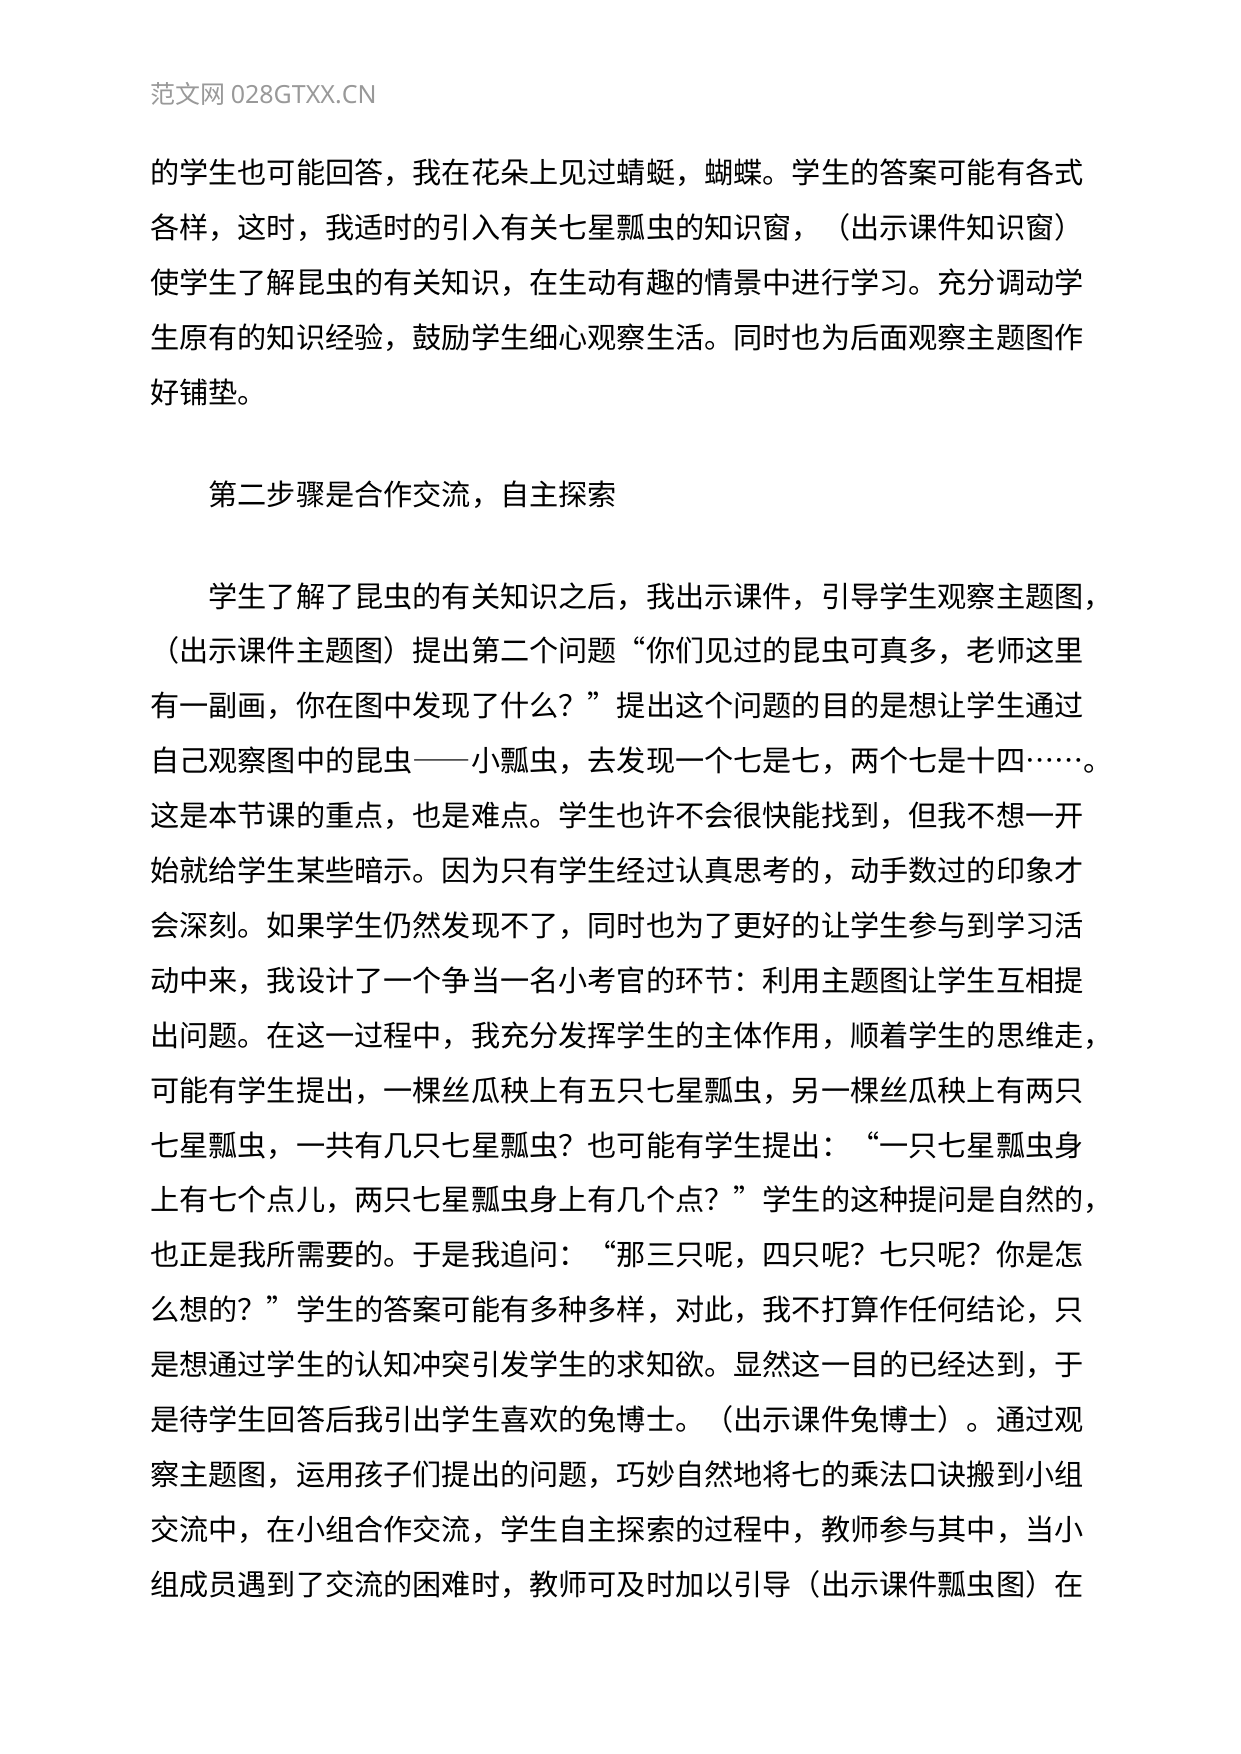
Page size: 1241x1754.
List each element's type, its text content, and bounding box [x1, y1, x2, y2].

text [150, 150, 1090, 412]
text 第二步骤是合作交流，自主探索 [150, 471, 1090, 514]
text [150, 573, 1090, 1603]
